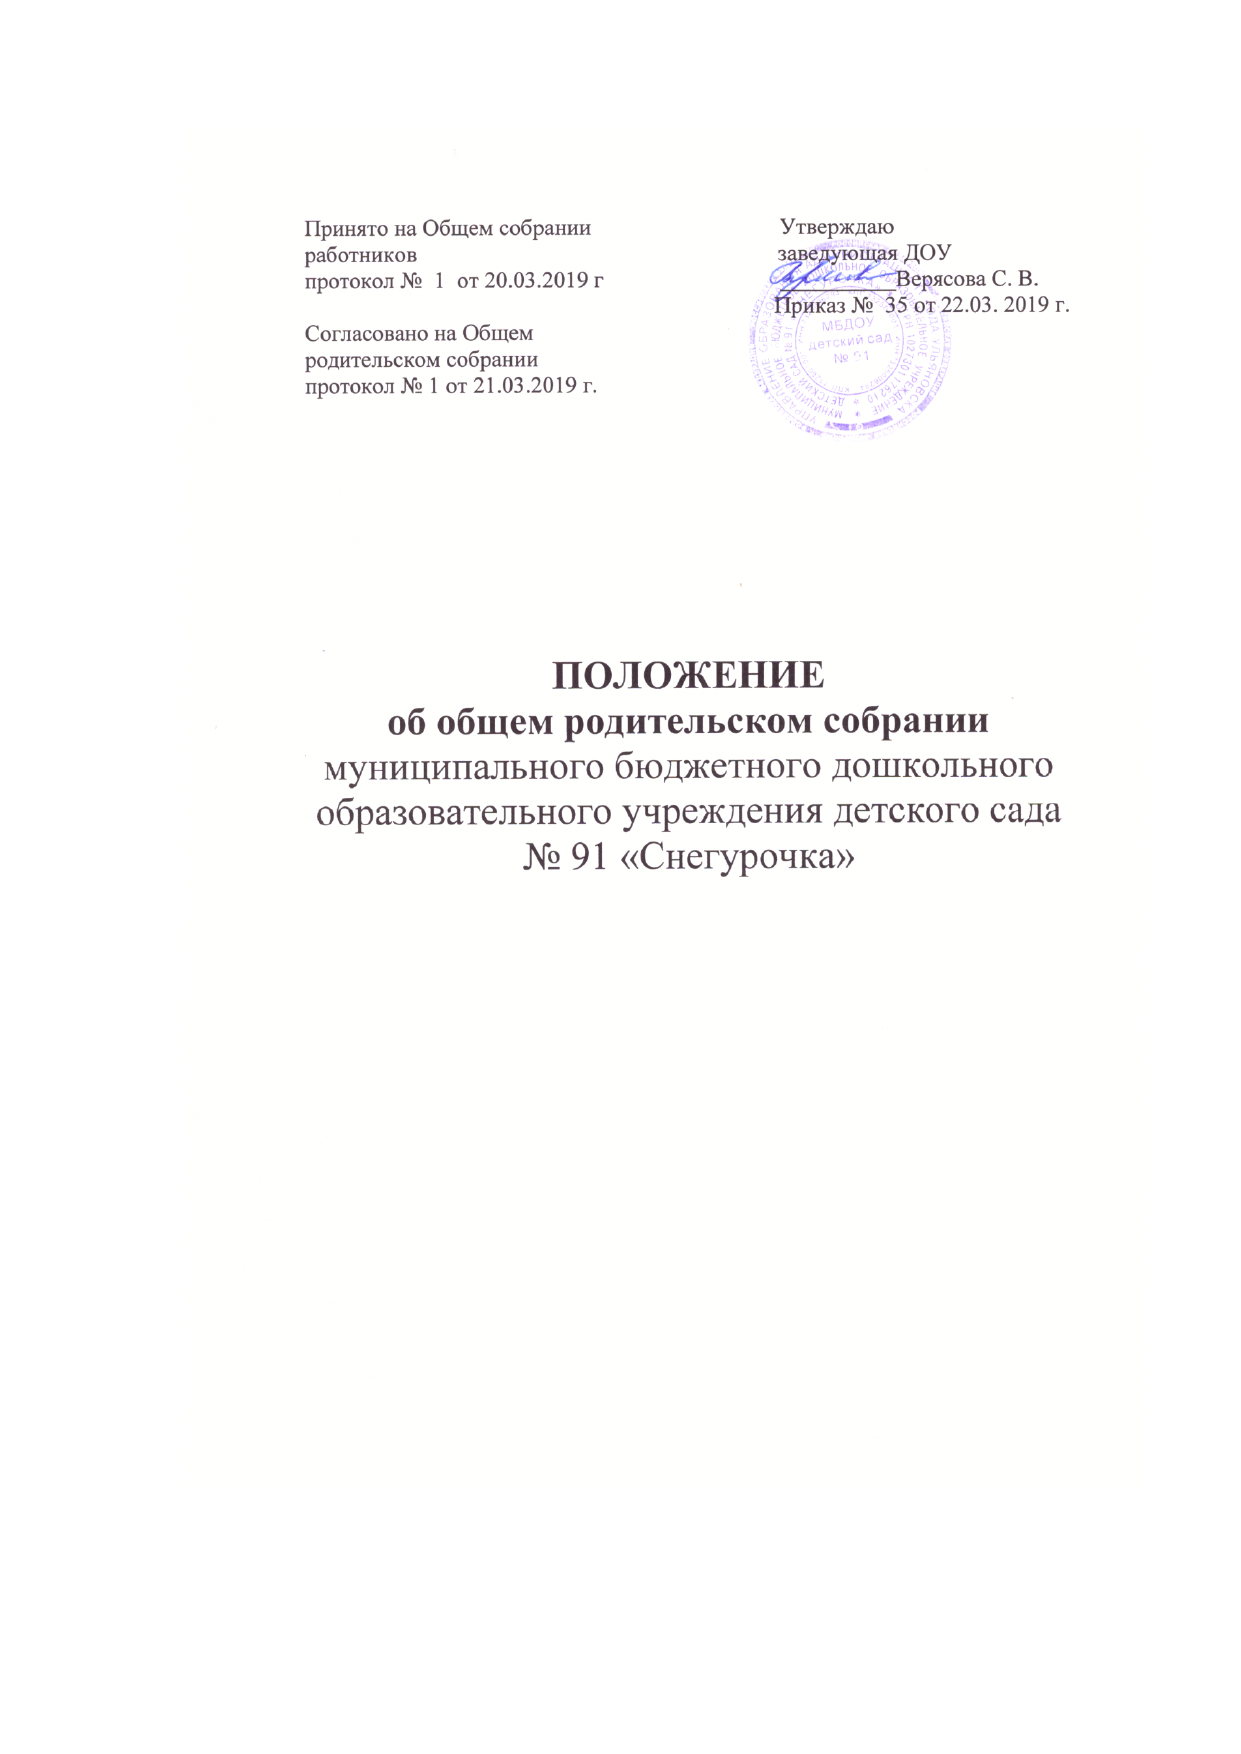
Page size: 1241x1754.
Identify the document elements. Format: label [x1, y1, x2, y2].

picture [177, 118, 1152, 1497]
